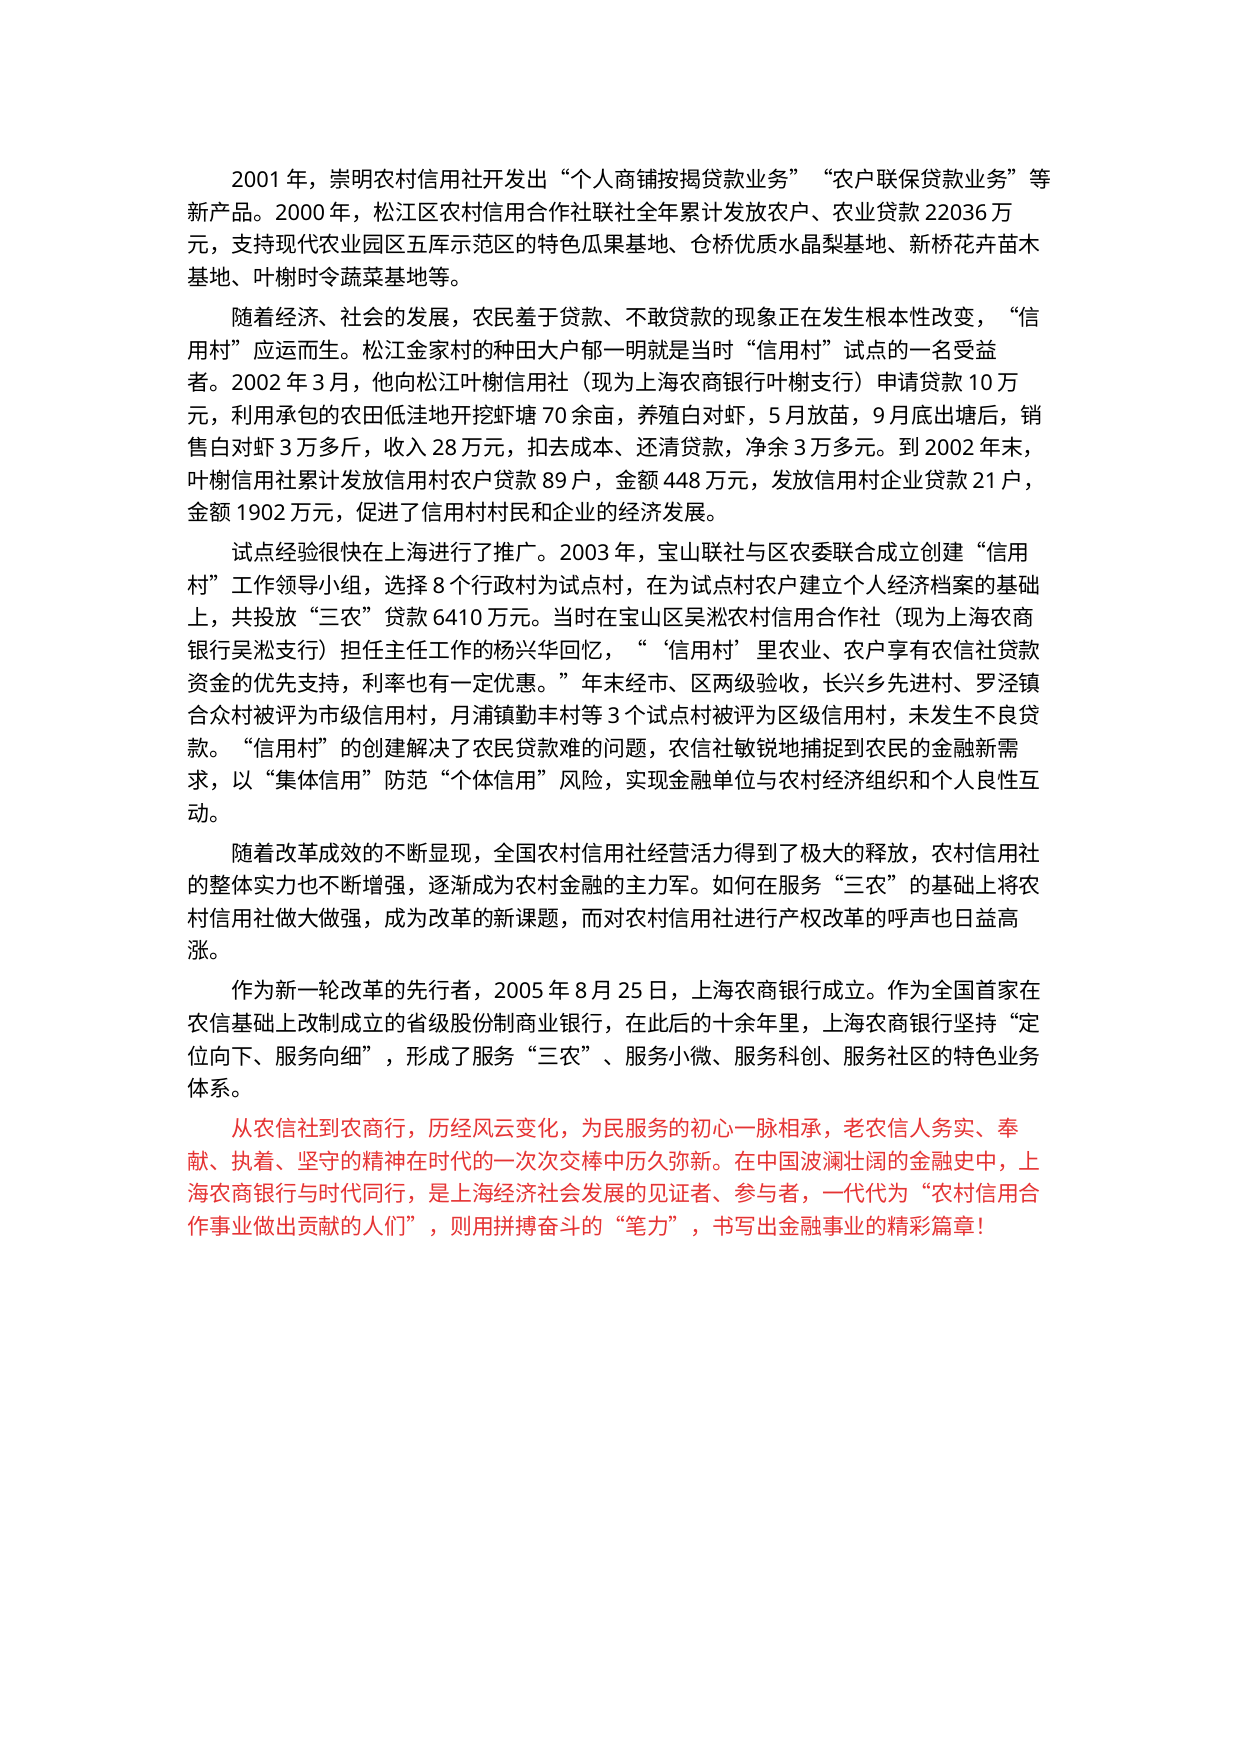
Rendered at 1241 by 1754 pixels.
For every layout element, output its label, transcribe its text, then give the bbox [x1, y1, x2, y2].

text 随着改革成效的不断显现，全国农村信用社经营活力得到了极大的释放，农村信用社的整体实力也不断增强，逐渐成为农村金融的主力军。如何在服务“三农”的基础上将农村信用社做大做强，成为改革的新课题，而对农村信用社进行产权改革的呼声也日益高涨。 [187, 835, 1053, 965]
text 从农信社到农商行，历经风云变化，为民服务的初心一脉相承，老农信人务实、奉献、执着、坚守的精神在时代的一次次交棒中历久弥新。在中国波澜壮阔的金融史中，上海农商银行与时代同行，是上海经济社会发展的见证者、参与者，一代代为“农村信用合作事业做出贡献的人们”，则用拼搏奋斗的“笔力”，书写出金融事业的精彩篇章！ [187, 1111, 1053, 1241]
text 2001年，崇明农村信用社开发出“个人商铺按揭贷款业务”“农户联保贷款业务”等新产品。2000年，松江区农村信用合作社联社全年累计发放农户、农业贷款22036万元，支持现代农业园区五厍示范区的特色瓜果基地、仓桥优质水晶梨基地、新桥花卉苗木基地、叶榭时令蔬菜基地等。 [187, 162, 1053, 292]
text 作为新一轮改革的先行者，2005年8月25日，上海农商银行成立。作为全国首家在农信基础上改制成立的省级股份制商业银行，在此后的十余年里，上海农商银行坚持“定位向下、服务向细”，形成了服务“三农”、服务小微、服务科创、服务社区的特色业务体系。 [187, 973, 1053, 1103]
text 随着经济、社会的发展，农民羞于贷款、不敢贷款的现象正在发生根本性改变，“信用村”应运而生。松江金家村的种田大户郁一明就是当时“信用村”试点的一名受益者。2002年3月，他向松江叶榭信用社（现为上海农商银行叶榭支行）申请贷款10万元，利用承包的农田低洼地开挖虾塘70余亩，养殖白对虾，5月放苗，9月底出塘后，销售白对虾3万多斤，收入28万元，扣去成本、还清贷款，净余3万多元。到2002年末，叶榭信用社累计发放信用村农户贷款89户，金额448万元，发放信用村企业贷款21户，金额1902万元，促进了信用村村民和企业的经济发展。 [187, 300, 1053, 527]
text 试点经验很快在上海进行了推广。2003年，宝山联社与区农委联合成立创建“信用村”工作领导小组，选择8个行政村为试点村，在为试点村农户建立个人经济档案的基础上，共投放“三农”贷款6410万元。当时在宝山区吴淞农村信用合作社（现为上海农商银行吴淞支行）担任主任工作的杨兴华回忆，“‘信用村’里农业、农户享有农信社贷款资金的优先支持，利率也有一定优惠。”年末经市、区两级验收，长兴乡先进村、罗泾镇合众村被评为市级信用村，月浦镇勤丰村等3个试点村被评为区级信用村，未发生不良贷款。“信用村”的创建解决了农民贷款难的问题，农信社敏锐地捕捉到农民的金融新需求，以“集体信用”防范“个体信用”风险，实现金融单位与农村经济组织和个人良性互动。 [187, 535, 1053, 828]
